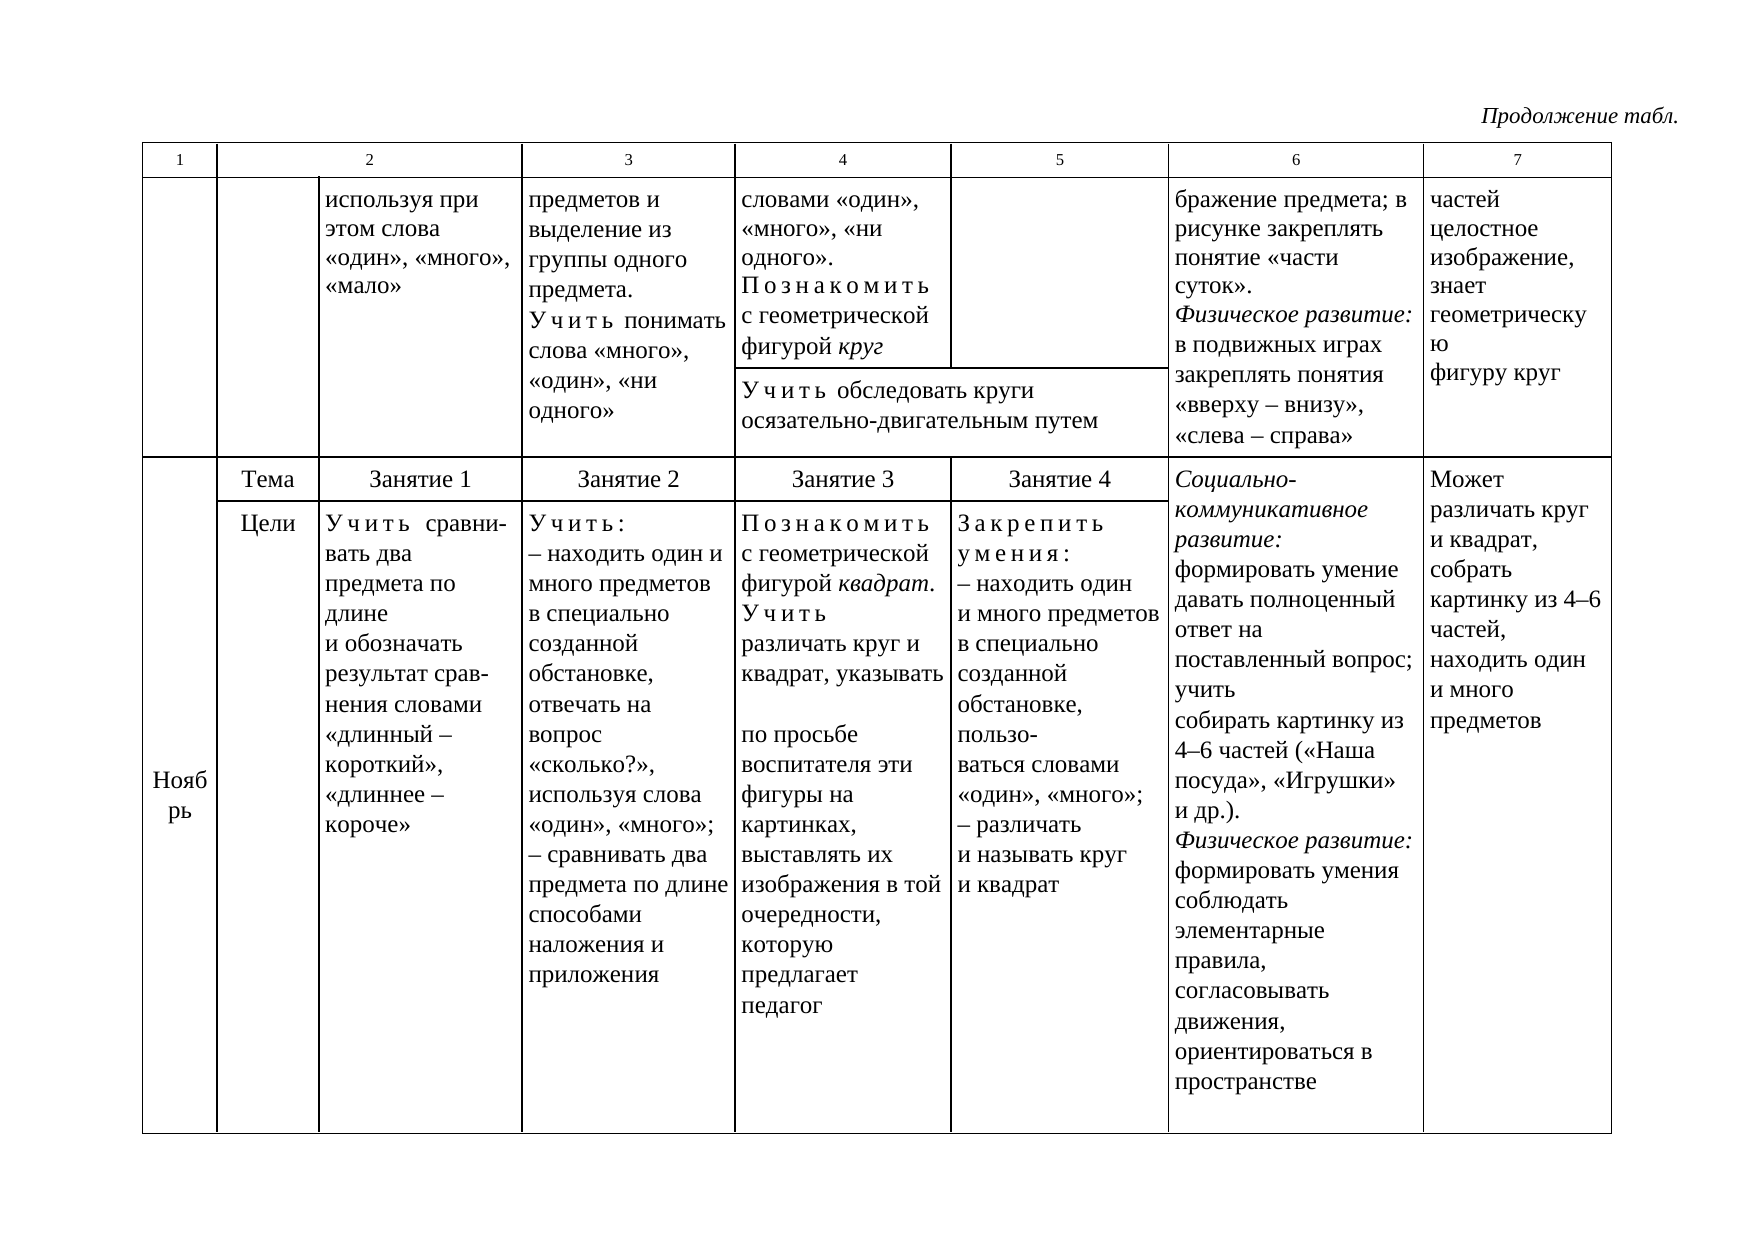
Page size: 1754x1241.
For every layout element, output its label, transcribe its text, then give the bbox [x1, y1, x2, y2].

table_header 6 [1169, 143, 1423, 176]
table_cell Учить сравни- вать два предмета по длине и обозначать результат срав- нения словами «длинный – короткий», «длиннее – короче» [320, 502, 521, 1132]
table_cell Ноябрь [143, 458, 216, 1132]
table_cell Цели [218, 502, 318, 1132]
table_cell Занятие 3 [736, 458, 950, 500]
table_cell Занятие 4 [952, 458, 1168, 500]
table_cell бражение предмета; в рисунке закреплять понятие «части суток». Физическое развитие: в подвижных играх закреплять понятия «вверху – внизу», «слева – справа» [1169, 178, 1423, 456]
table_cell Учить обследовать круги осязательно-двигательным путем [736, 369, 1168, 456]
table_cell [952, 178, 1168, 367]
table_cell Тема [218, 458, 318, 500]
table_header 5 [952, 143, 1168, 176]
table_cell Социально-коммуникативное развитие: формировать умение давать полноценный ответ на поставленный вопрос; учить собирать картинку из 4–6 частей («Наша посуда», «Игрушки» и др.). Физическое развитие: формировать умения соблюдать элементарные правила, согласовывать движения, ориентироваться в пространстве [1169, 458, 1423, 1132]
table_header 7 [1424, 143, 1611, 176]
table_header 1 [143, 143, 217, 176]
table_cell Познакомить с геометрической фигурой квадрат. Учить различать круг и квадрат, указывать по просьбе воспитателя эти фигуры на картинках, выставлять их изображения в той очередности, которую предлагает педагог [736, 502, 950, 1132]
table_cell предметов и выделение из группы одного предмета. Учить понимать слова «много», «один», «ни одного» [523, 178, 734, 456]
table_cell частей целостное изображение, знает геометрическую фигуру круг [1424, 178, 1611, 456]
table_header 4 [736, 143, 951, 176]
table_cell Учить: – находить один и много предметов в специально созданной обстановке, отвечать на вопрос «сколько?», используя слова «один», «много»; – сравнивать два предмета по длине способами наложения и приложения [523, 502, 734, 1132]
table_cell словами «один», «много», «ни одного». Познакомить с геометрической фигурой круг [736, 178, 950, 367]
table_header 3 [523, 143, 735, 176]
table_cell [218, 178, 318, 456]
table_cell Может различать круг и квадрат, собрать картинку из 4–6 частей, находить один и много предметов [1424, 458, 1611, 1132]
table_cell Занятие 1 [320, 458, 521, 500]
table_cell Закрепить умения: – находить один и много предметов в специально созданной обстановке, пользо- ваться словами «один», «много»; – различать и называть круг и квадрат [952, 502, 1168, 1132]
text Продолжение табл. [75, 102, 1679, 128]
table_header 2 [218, 143, 522, 176]
table_cell используя при этом слова «один», «много», «мало» [320, 178, 521, 456]
table_cell Занятие 2 [523, 458, 734, 500]
table_cell [143, 178, 216, 456]
